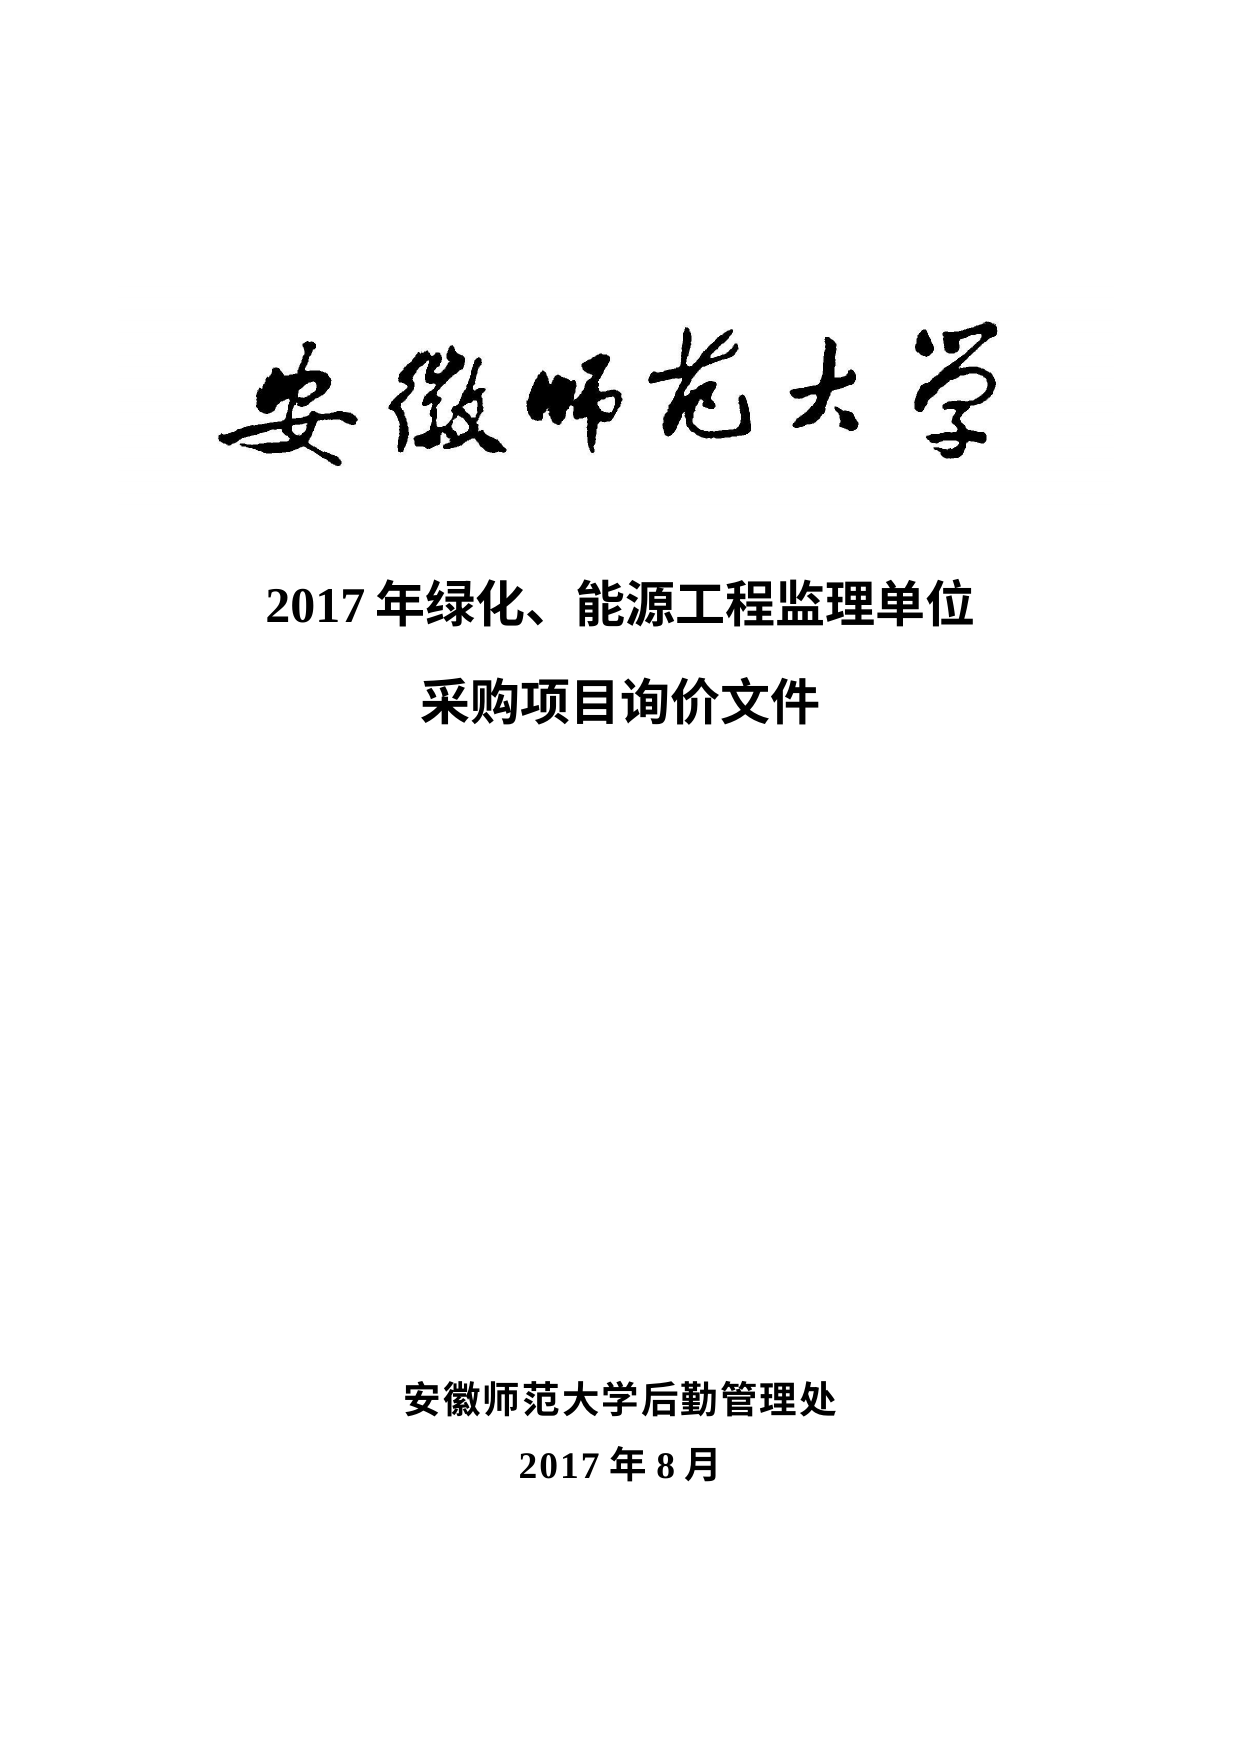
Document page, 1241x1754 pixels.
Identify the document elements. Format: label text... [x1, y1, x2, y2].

text 安徽师范大学后勤管理处 [118, 1364, 1122, 1429]
text 2017年8月 [118, 1429, 1122, 1494]
text 采购项目询价文件 [118, 649, 1122, 747]
picture [118, 275, 1114, 505]
text 2017年绿化、能源工程监理单位 [118, 552, 1122, 649]
